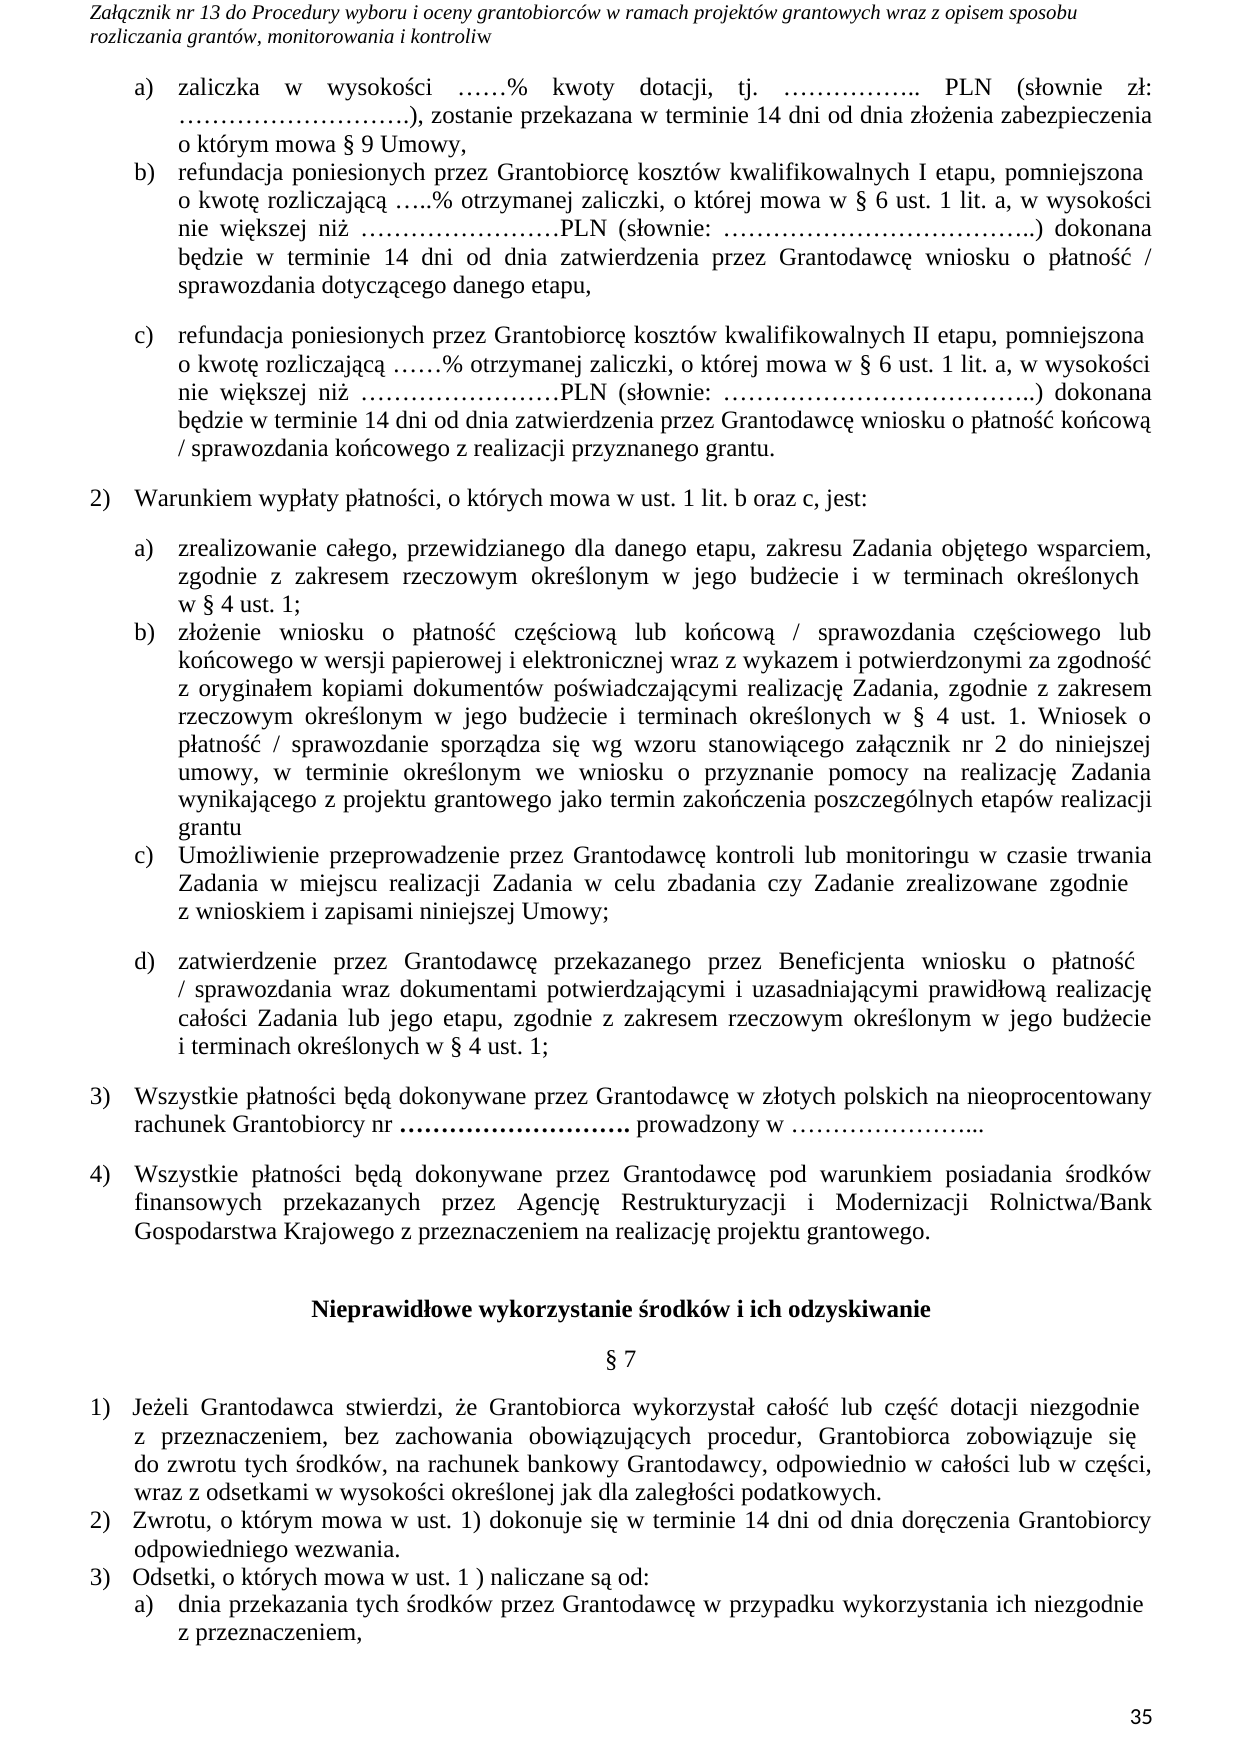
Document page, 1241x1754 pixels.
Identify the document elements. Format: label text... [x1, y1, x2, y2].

list złożenie wniosku o płatność częściową lub końcową / sprawozdania częściowego lub końcowego w wersji papierowej i elektronicznej wraz z wykazem i potwierdzonymi za zgodność z oryginałem kopiami dokumentów poświadczającymi realizację Zadania, zgodnie z zakresem rzeczowym określonym w jego budżecie i terminach określonych w § 4 ust. 1. Wniosek o płatność / sprawozdanie sporządza się wg wzoru stanowiącego załącznik nr 2 do niniejszej umowy, w terminie określonym we wniosku o przyznanie pomocy na realizację Zadania wynikającego z projektu grantowego jako termin zakończenia poszczególnych etapów realizacji grantu [134, 618, 1153, 841]
list Wszystkie płatności będą dokonywane przez Grantodawcę pod warunkiem posiadania środków finansowych przekazanych przez Agencję Restrukturyzacji i Modernizacji Rolnictwa/Bank Gospodarstwa Krajowego z przeznaczeniem na realizację projektu grantowego. [89, 1160, 1153, 1244]
list Odsetki, o których mowa w ust. 1 ) naliczane są od: [89, 1562, 1153, 1591]
list Zwrotu, o którym mowa w ust. 1) dokonuje się w terminie 14 dni od dnia doręczenia Grantobiorcy odpowiedniego wezwania. [89, 1506, 1153, 1562]
text Nieprawidłowe wykorzystanie środków i ich odzyskiwanie [311, 1294, 1153, 1323]
text § 7 [605, 1344, 1153, 1372]
list Warunkiem wypłaty płatności, o których mowa w ust. 1 lit. b oraz c, jest: [89, 483, 1153, 512]
list zrealizowanie całego, przewidzianego dla danego etapu, zakresu Zadania objętego wsparciem, zgodnie z zakresem rzeczowym określonym w jego budżecie i w terminach określonych w § 4 ust. 1; [134, 534, 1153, 618]
list Wszystkie płatności będą dokonywane przez Grantodawcę w złotych polskich na nieoprocentowany rachunek Grantobiorcy nr ………………………. prowadzony w …………………... [89, 1082, 1153, 1138]
list Jeżeli Grantodawca stwierdzi, że Grantobiorca wykorzystał całość lub część dotacji niezgodnie z przeznaczeniem, bez zachowania obowiązujących procedur, Grantobiorca zobowiązuje się do zwrotu tych środków, na rachunek bankowy Grantodawcy, odpowiednio w całości lub w części, wraz z odsetkami w wysokości określonej jak dla zaległości podatkowych. [89, 1393, 1153, 1506]
list zatwierdzenie przez Grantodawcę przekazanego przez Beneficjenta wniosku o płatność / sprawozdania wraz dokumentami potwierdzającymi i uzasadniającymi prawidłową realizację całości Zadania lub jego etapu, zgodnie z zakresem rzeczowym określonym w jego budżecie i terminach określonych w § 4 ust. 1; [134, 947, 1153, 1060]
list refundacja poniesionych przez Grantobiorcę kosztów kwalifikowalnych I etapu, pomniejszona o kwotę rozliczającą …..% otrzymanej zaliczki, o której mowa w § 6 ust. 1 lit. a, w wysokości nie większej niż ……………………PLN (słownie: ………………………………..) dokonana będzie w terminie 14 dni od dnia zatwierdzenia przez Grantodawcę wniosku o płatność / sprawozdania dotyczącego danego etapu, [134, 157, 1153, 298]
list Umożliwienie przeprowadzenie przez Grantodawcę kontroli lub monitoringu w czasie trwania Zadania w miejscu realizacji Zadania w celu zbadania czy Zadanie zrealizowane zgodnie z wnioskiem i zapisami niniejszej Umowy; [134, 841, 1153, 925]
list refundacja poniesionych przez Grantobiorcę kosztów kwalifikowalnych II etapu, pomniejszona o kwotę rozliczającą ……% otrzymanej zaliczki, o której mowa w § 6 ust. 1 lit. a, w wysokości nie większej niż ……………………PLN (słownie: ………………………………..) dokonana będzie w terminie 14 dni od dnia zatwierdzenia przez Grantodawcę wniosku o płatność końcową / sprawozdania końcowego z realizacji przyznanego grantu. [134, 321, 1153, 462]
list zaliczka w wysokości ……% kwoty dotacji, tj. …………….. PLN (słownie zł:……………………….), zostanie przekazana w terminie 14 dni od dnia złożenia zabezpieczenia o którym mowa § 9 Umowy, [134, 73, 1153, 157]
list dnia przekazania tych środków przez Grantodawcę w przypadku wykorzystania ich niezgodnie z przeznaczeniem, [134, 1591, 1153, 1646]
